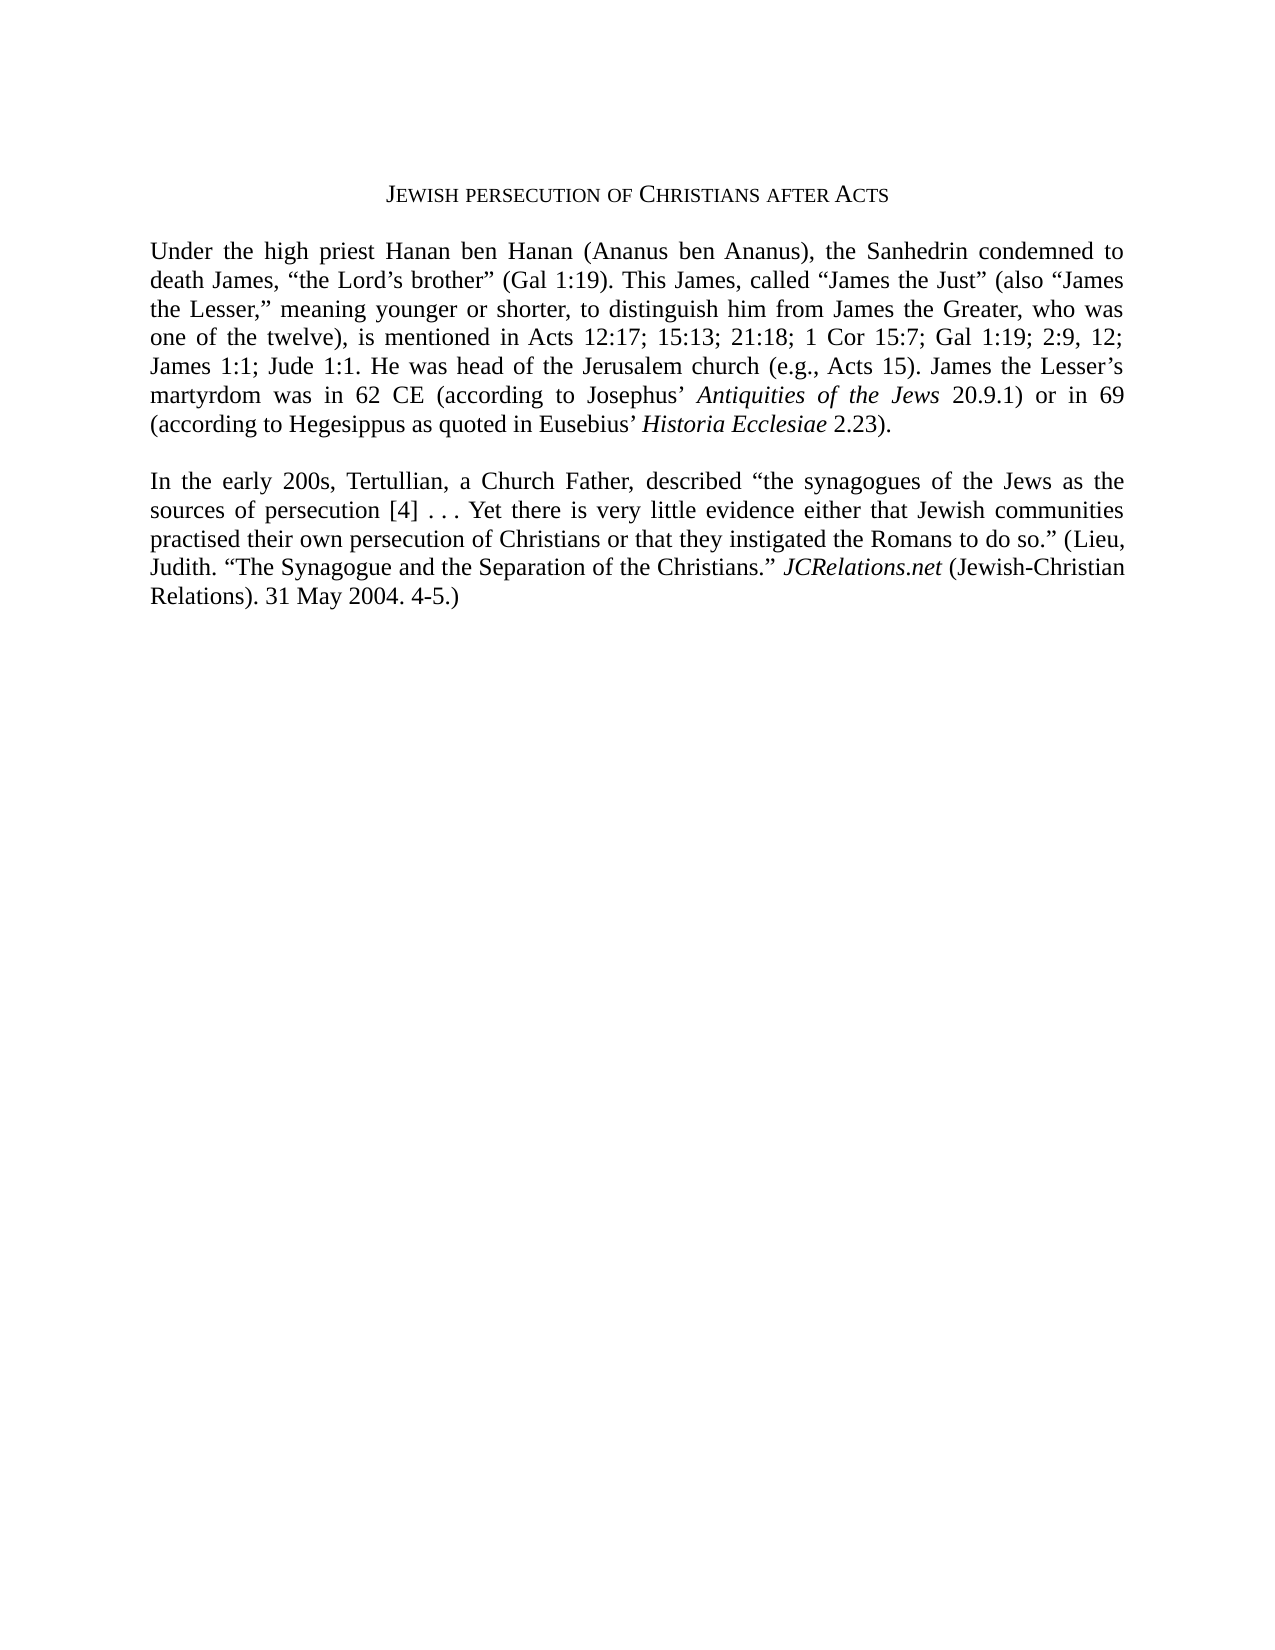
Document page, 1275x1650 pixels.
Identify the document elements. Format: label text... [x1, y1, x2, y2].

text Under the high priest Hanan ben Hanan (Ananus ben Ananus), the Sanhedrin condemned to death James, “the Lord’s brother” (Gal 1:19). This James, called “James the Just” (also “James the Lesser,” meaning younger or shorter, to distinguish him from James the Greater, who was one of the twelve), is mentioned in Acts 12:17; 15:13; 21:18; 1 Cor 15:7; Gal 1:19; 2:9, 12; James 1:1; Jude 1:1. He was head of the Jerusalem church (e.g., Acts 15). James the Lesser’s martyrdom was in 62 CE (according to Josephus’ Antiquities of the Jews 20.9.1) or in 69 (according to Hegesippus as quoted in Eusebius’ Historia Ecclesiae 2.23). [150, 236, 1125, 437]
text In the early 200s, Tertullian, a Church Father, described “the synagogues of the Jews as the sources of persecution [4] . . . Yet there is very little evidence either that Jewish communities practised their own persecution of Christians or that they instigated the Romans to do so.” (Lieu, Judith. “The Synagogue and the Separation of the Christians.” JCRelations.net (Jewish-Christian Relations). 31 May 2004. 4-5.) [150, 466, 1125, 610]
text Jewish persecution of Christians after Acts [150, 179, 1125, 207]
